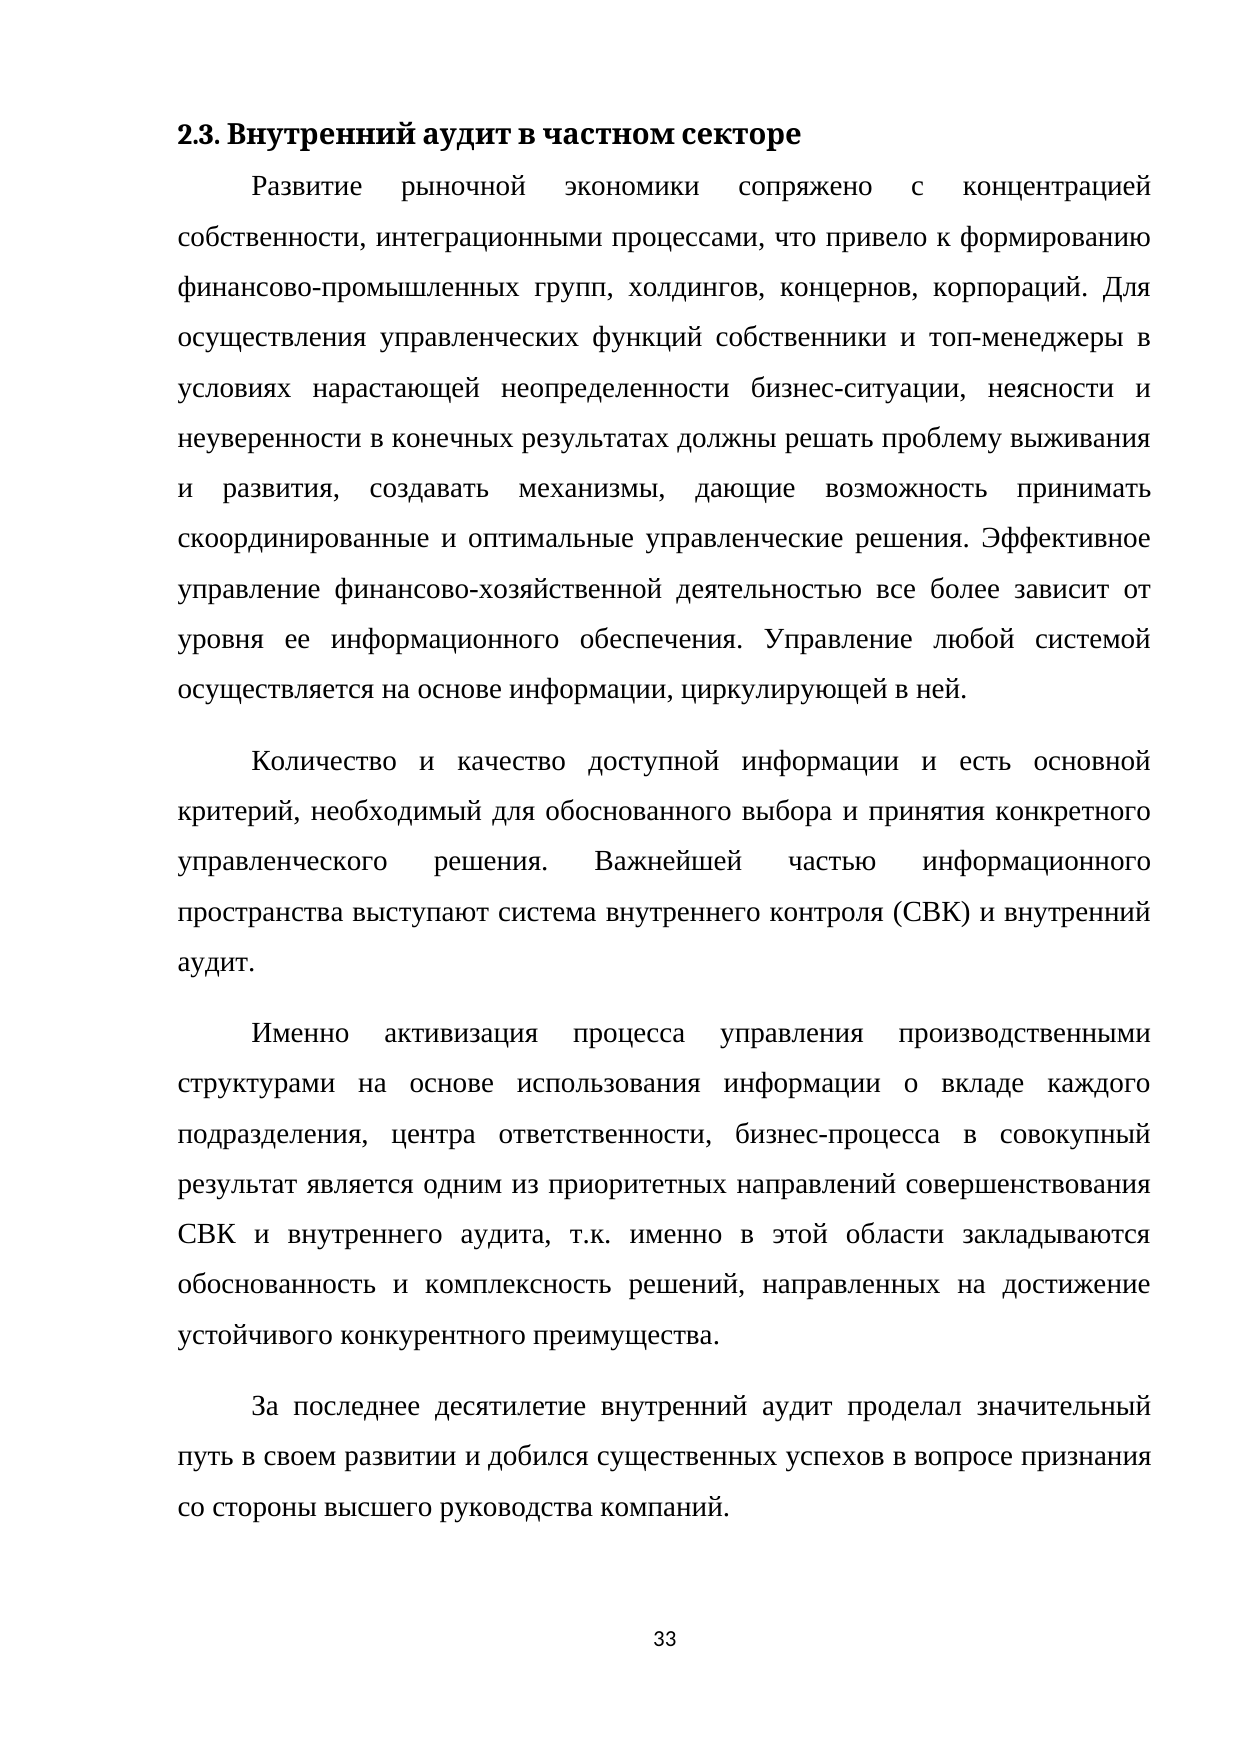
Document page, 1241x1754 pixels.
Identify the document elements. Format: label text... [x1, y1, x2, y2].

text Количество и качество доступной информации и есть основной критерий, необходимый для обоснованного выбора и принятия конкретного управленческого решения. Важнейшей частью информационного пространства выступают система внутреннего контроля (СВК) и внутренний аудит. [177, 864, 1152, 1099]
subtitle 2.3. Внутренний аудит в частном секторе [177, 239, 1152, 273]
text Именно активизация процесса управления производственными структурами на основе использования информации о вкладе каждого подразделения, центра ответственности, бизнес-процесса в совокупный результат является одним из приоритетных направлений совершенствования СВК и внутреннего аудита, т.к. именно в этой области закладываются обоснованность и комплексность решений, направленных на достижение устойчивого конкурентного преимущества. [177, 1137, 1152, 1472]
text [177, 118, 1152, 202]
text Развитие рыночной экономики сопряжено с концентрацией собственности, интеграционными процессами, что привело к формированию финансово-промышленных групп, холдингов, концернов, корпораций. Для осуществления управленческих функций собственники и топ-менеджеры в условиях нарастающей неопределенности бизнес-ситуации, неясности и неуверенности в конечных результатах должны решать проблему выживания и развития, создавать механизмы, дающие возможность принимать скоординированные и оптимальные управленческие решения. Эффективное управление финансово-хозяйственной деятельностью все более зависит от уровня ее информационного обеспечения. Управление любой системой осуществляется на основе информации, циркулирующей в ней. [177, 290, 1152, 827]
